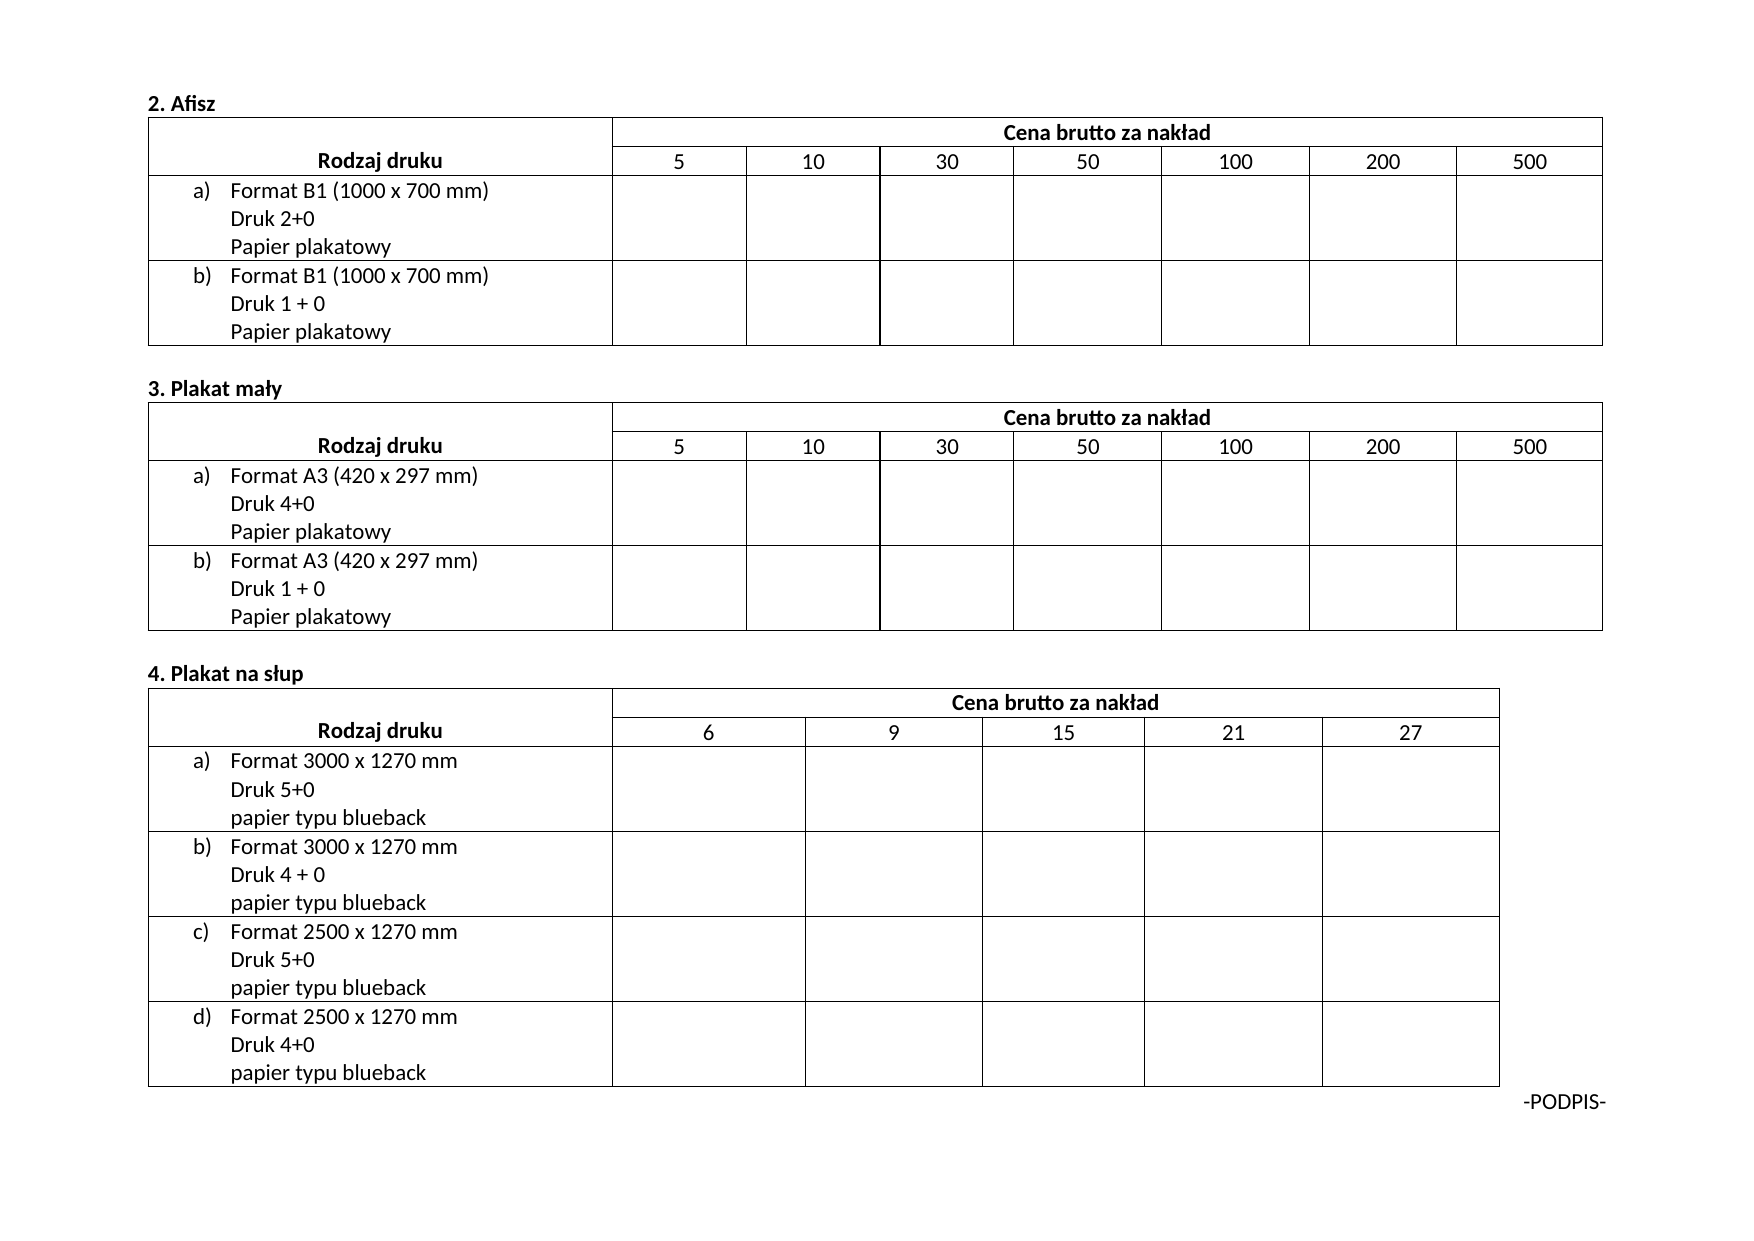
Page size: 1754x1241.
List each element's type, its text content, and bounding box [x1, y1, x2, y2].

table_cell [983, 917, 1144, 1001]
table_cell 50 [1014, 147, 1161, 175]
table_cell [1323, 832, 1499, 916]
table_cell [1014, 546, 1161, 630]
table_cell 6 [613, 718, 805, 746]
table_cell [613, 832, 805, 916]
table_header Cena brutto za nakład [613, 403, 1602, 431]
table_cell [1310, 546, 1456, 630]
table_cell 30 [881, 432, 1013, 460]
table_cell [806, 917, 982, 1001]
table_cell 100 [1162, 432, 1309, 460]
table_cell [1162, 261, 1309, 345]
table_cell [1145, 1002, 1322, 1086]
table_cell [1162, 176, 1309, 260]
table_cell 5 [613, 147, 746, 175]
table_cell [1145, 917, 1322, 1001]
table_cell [1014, 261, 1161, 345]
table_cell [613, 261, 746, 345]
table_cell [1014, 176, 1161, 260]
table_cell [881, 546, 1013, 630]
table_cell [613, 747, 805, 831]
table_cell Format 2500 x 1270 mm Druk 5+0 papier typu blueback [149, 917, 612, 1001]
table_cell [1457, 176, 1602, 260]
table_cell Format A3 (420 x 297 mm) Druk 1 + 0 Papier plakatowy [149, 546, 612, 630]
table_cell [1323, 747, 1499, 831]
table_cell 500 [1457, 147, 1602, 175]
table_cell [613, 176, 746, 260]
table_header Rodzaj druku [149, 118, 612, 175]
table_cell [613, 1002, 805, 1086]
table_cell [881, 461, 1013, 545]
table_cell 500 [1457, 432, 1602, 460]
table_cell 200 [1310, 432, 1456, 460]
table_cell [1310, 261, 1456, 345]
table_cell [747, 261, 879, 345]
table_cell [806, 1002, 982, 1086]
table_cell 100 [1162, 147, 1309, 175]
table_cell [806, 747, 982, 831]
table_cell [1310, 176, 1456, 260]
table_cell 10 [747, 147, 879, 175]
table_cell 21 [1145, 718, 1322, 746]
table_cell [613, 917, 805, 1001]
table_cell 200 [1310, 147, 1456, 175]
table_cell [1145, 747, 1322, 831]
table_cell [1162, 461, 1309, 545]
table_cell [881, 176, 1013, 260]
table_header Cena brutto za nakład [613, 689, 1499, 717]
text -PODPIS- [148, 1087, 1606, 1115]
table_cell Format B1 (1000 x 700 mm) Druk 1 + 0 Papier plakatowy [149, 261, 612, 345]
table_cell [983, 832, 1144, 916]
table_cell 50 [1014, 432, 1161, 460]
table_cell [881, 261, 1013, 345]
table_cell 15 [983, 718, 1144, 746]
table_header Cena brutto za nakład [613, 118, 1602, 146]
table_header Rodzaj druku [149, 403, 612, 460]
table_cell [1323, 917, 1499, 1001]
table_cell [1457, 261, 1602, 345]
table_header Rodzaj druku [149, 689, 612, 746]
text 2. Afisz [148, 89, 1606, 117]
table_cell [983, 1002, 1144, 1086]
table_cell [613, 546, 746, 630]
table_cell [1310, 461, 1456, 545]
table_cell [747, 546, 879, 630]
table_cell Format 2500 x 1270 mm Druk 4+0 papier typu blueback [149, 1002, 612, 1086]
table_cell [983, 747, 1144, 831]
table_cell 30 [881, 147, 1013, 175]
table_cell [1323, 1002, 1499, 1086]
table_cell [613, 461, 746, 545]
table_cell 5 [613, 432, 746, 460]
table_cell 10 [747, 432, 879, 460]
text 4. Plakat na słup [148, 659, 1606, 687]
table_cell [1162, 546, 1309, 630]
text 3. Plakat mały [148, 374, 1606, 402]
table_cell [747, 461, 879, 545]
table_cell Format B1 (1000 x 700 mm) Druk 2+0 Papier plakatowy [149, 176, 612, 260]
table_cell Format 3000 x 1270 mm Druk 5+0 papier typu blueback [149, 747, 612, 831]
table_cell [1145, 832, 1322, 916]
table_cell [747, 176, 879, 260]
table_cell Format A3 (420 x 297 mm) Druk 4+0 Papier plakatowy [149, 461, 612, 545]
table_cell [1457, 546, 1602, 630]
table_cell 9 [806, 718, 982, 746]
table_cell 27 [1323, 718, 1499, 746]
table_cell [1014, 461, 1161, 545]
table_cell [1457, 461, 1602, 545]
table_cell [806, 832, 982, 916]
table_cell Format 3000 x 1270 mm Druk 4 + 0 papier typu blueback [149, 832, 612, 916]
